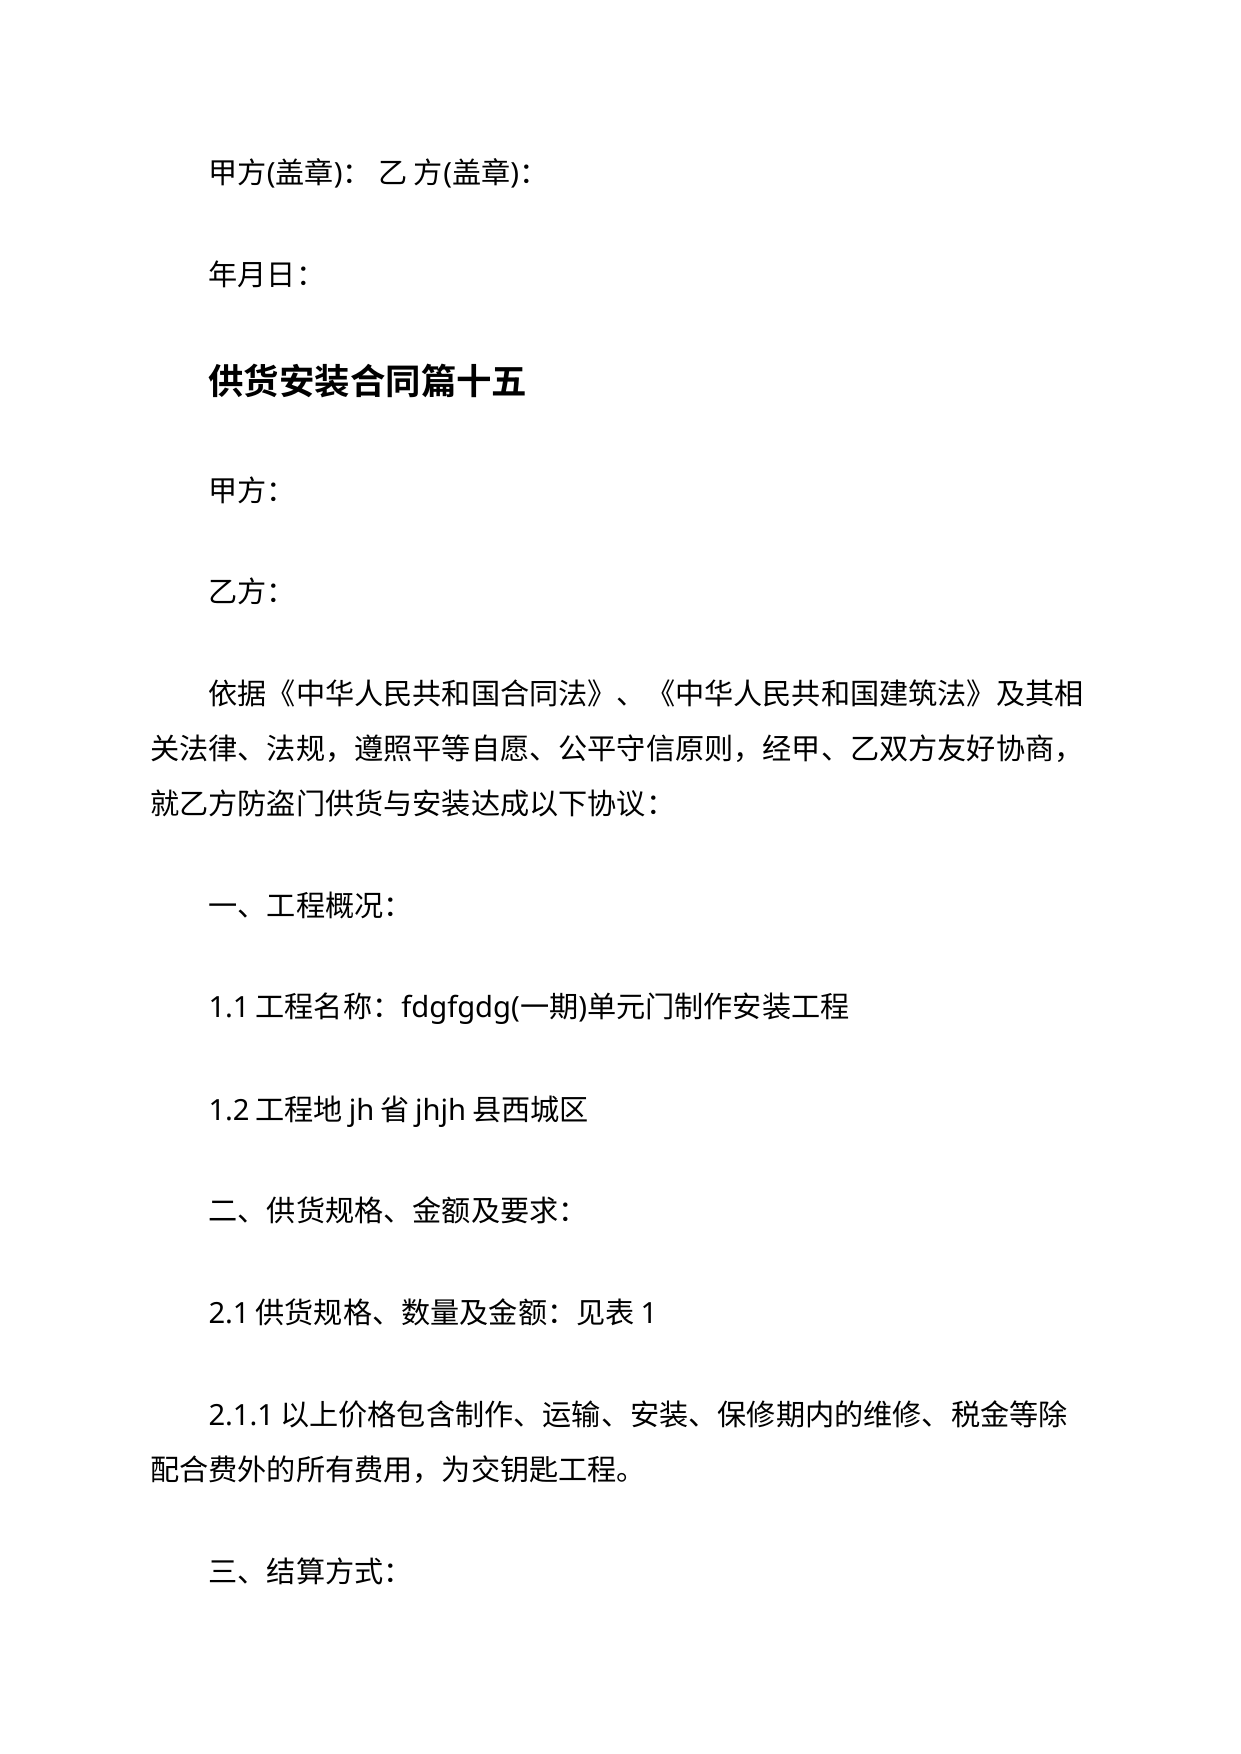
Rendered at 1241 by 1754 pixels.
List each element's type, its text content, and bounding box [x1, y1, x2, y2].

text 2.1.1以上价格包含制作、运输、安装、保修期内的维修、税金等除配合费外的所有费用，为交钥匙工程。 [150, 1392, 1090, 1489]
text 供货安装合同篇十五 [150, 354, 1090, 405]
text 甲方： [150, 467, 1090, 509]
text 二、供货规格、金额及要求： [150, 1188, 1090, 1230]
text 甲方(盖章)： 乙 方(盖章)： [150, 150, 1090, 192]
text 1.1工程名称：fdgfgdg(一期)单元门制作安装工程 [150, 984, 1090, 1026]
text 1.2工程地jh省jhjh县西城区 [150, 1086, 1090, 1128]
text 年月日： [150, 252, 1090, 294]
text 一、工程概况： [150, 882, 1090, 924]
text 2.1供货规格、数量及金额：见表1 [150, 1290, 1090, 1332]
text 依据《中华人民共和国合同法》、《中华人民共和国建筑法》及其相关法律、法规，遵照平等自愿、公平守信原则，经甲、乙双方友好协商，就乙方防盗门供货与安装达成以下协议： [150, 671, 1090, 823]
text 三、结算方式： [150, 1548, 1090, 1591]
text 乙方： [150, 569, 1090, 611]
